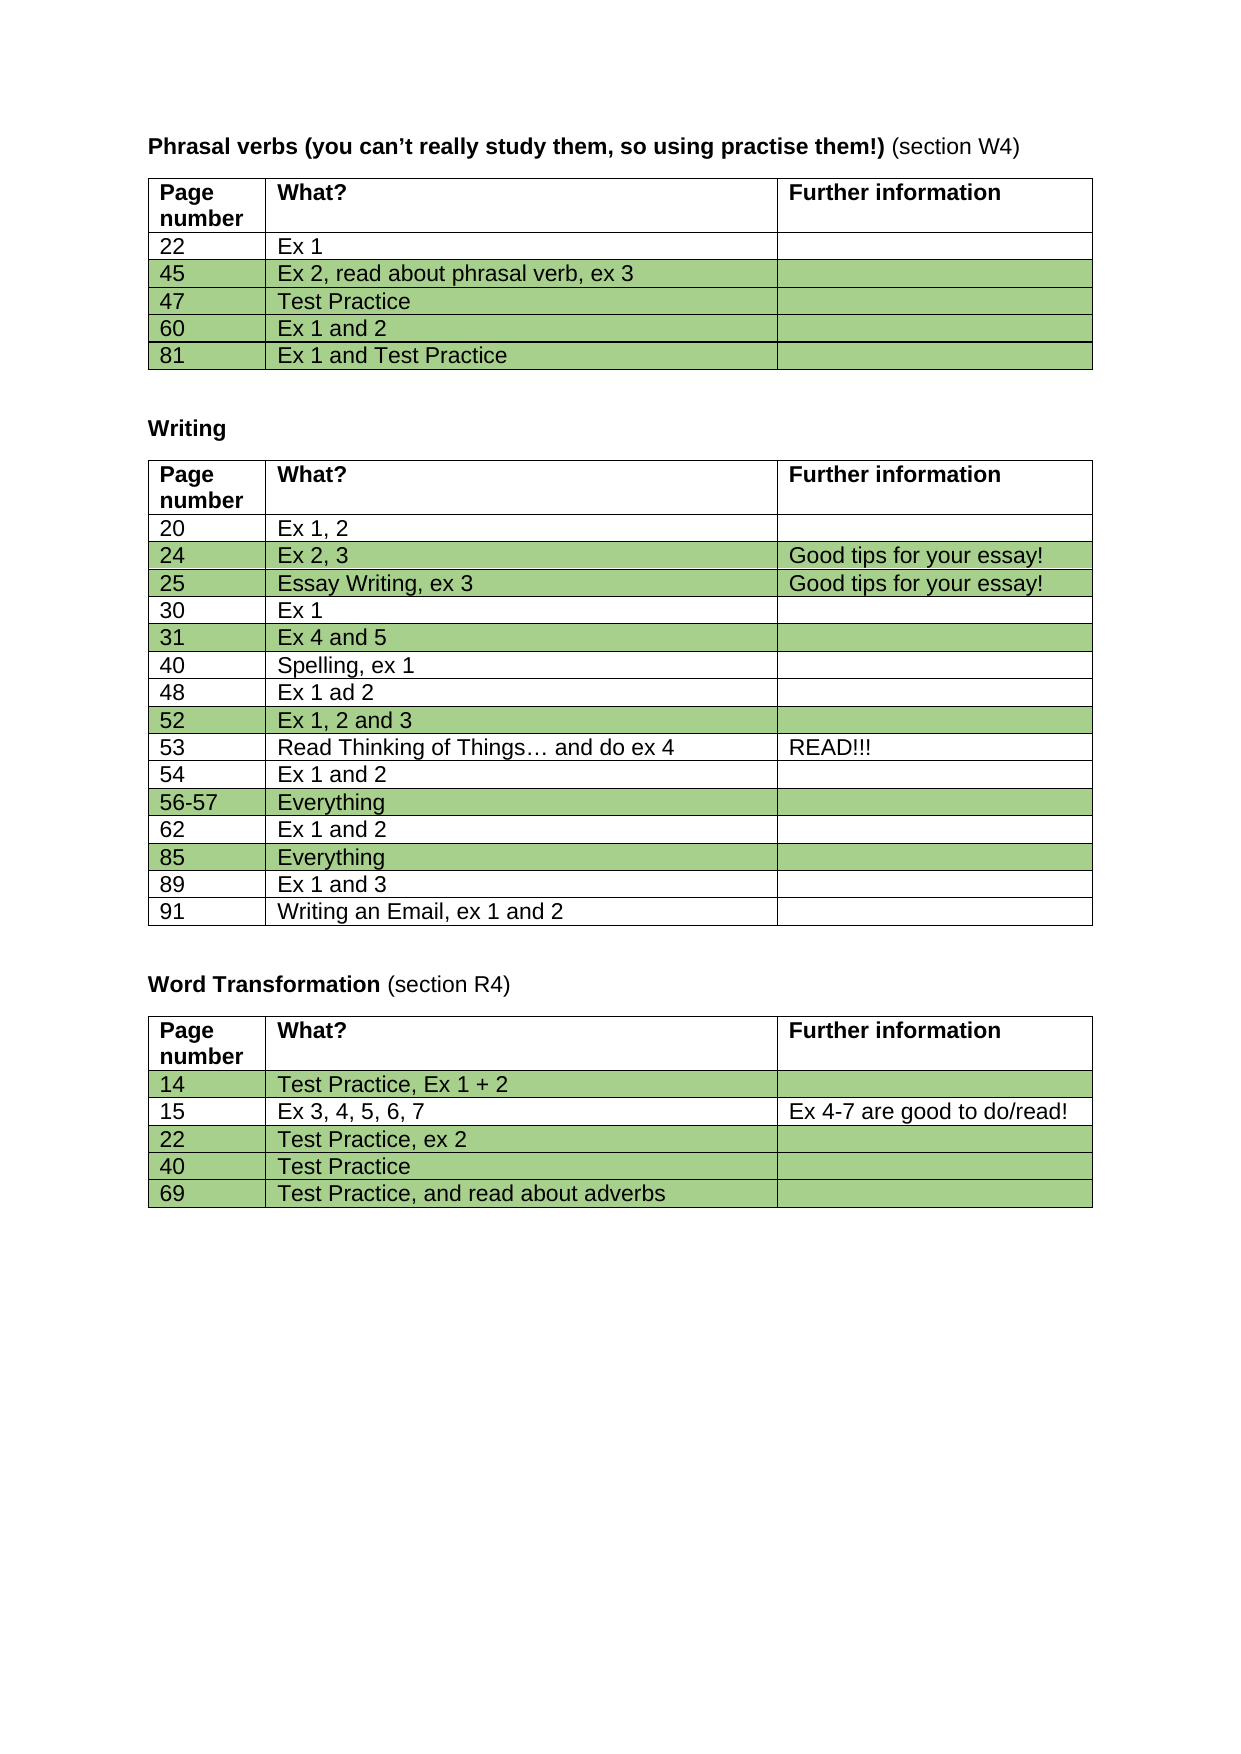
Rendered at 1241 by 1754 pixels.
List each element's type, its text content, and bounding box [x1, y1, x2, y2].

table_cell 62 [149, 816, 265, 842]
table_cell [778, 898, 1092, 925]
table_cell [778, 652, 1092, 678]
table_header Further information [778, 461, 1092, 514]
table_cell 22 [149, 1126, 265, 1152]
table_cell Ex 1 and Test Practice [266, 343, 777, 369]
table_cell Ex 1, 2 [266, 515, 777, 541]
table_cell Ex 1 ad 2 [266, 679, 777, 706]
table_cell [778, 816, 1092, 842]
table_cell [778, 315, 1092, 341]
table_cell [778, 761, 1092, 788]
table_cell Ex 1 and 2 [266, 315, 777, 341]
table_cell 47 [149, 288, 265, 314]
table_cell [778, 844, 1092, 870]
table_cell [778, 1126, 1092, 1152]
table_cell [778, 789, 1092, 815]
table_cell 91 [149, 898, 265, 925]
table_cell Test Practice [266, 288, 777, 314]
table_cell Everything [266, 844, 777, 870]
table_cell Test Practice, and read about adverbs [266, 1180, 777, 1207]
table_cell 45 [149, 260, 265, 287]
table_cell Test Practice, ex 2 [266, 1126, 777, 1152]
table_cell 85 [149, 844, 265, 870]
table_cell [778, 707, 1092, 733]
table_cell [778, 233, 1092, 259]
table_cell [778, 597, 1092, 623]
table_cell 20 [149, 515, 265, 541]
table_header Page number [149, 461, 265, 514]
table_header Page number [149, 179, 265, 232]
text Phrasal verbs (you can’t really study them, so using practise them!) (section W4) [148, 133, 1093, 159]
table_header Further information [778, 179, 1092, 232]
table_cell 30 [149, 597, 265, 623]
table_cell 14 [149, 1071, 265, 1097]
table_cell 40 [149, 652, 265, 678]
table_cell Ex 4 and 5 [266, 624, 777, 651]
table_cell [778, 288, 1092, 314]
table_cell Everything [266, 789, 777, 815]
table_header What? [266, 179, 777, 232]
table_header Further information [778, 1017, 1092, 1070]
text Writing [148, 415, 1093, 441]
table_cell Ex 1 and 2 [266, 816, 777, 842]
table_cell 89 [149, 871, 265, 897]
table_cell 60 [149, 315, 265, 341]
table_cell Test Practice, Ex 1 + 2 [266, 1071, 777, 1097]
table_cell Test Practice [266, 1153, 777, 1179]
table_cell 81 [149, 343, 265, 369]
table_cell Ex 2, read about phrasal verb, ex 3 [266, 260, 777, 287]
table_cell Ex 4-7 are good to do/read! [778, 1098, 1092, 1124]
table_cell Ex 1, 2 and 3 [266, 707, 777, 733]
table_cell 69 [149, 1180, 265, 1207]
table_cell [778, 871, 1092, 897]
table_cell [778, 624, 1092, 651]
table_cell Ex 1 and 3 [266, 871, 777, 897]
table_cell 54 [149, 761, 265, 788]
table_cell Essay Writing, ex 3 [266, 570, 777, 596]
table_cell Ex 2, 3 [266, 542, 777, 568]
table_cell [778, 679, 1092, 706]
table_cell 15 [149, 1098, 265, 1124]
table_cell Good tips for your essay! [778, 570, 1092, 596]
table_header What? [266, 461, 777, 514]
text Word Transformation (section R4) [148, 971, 1093, 997]
table_cell 24 [149, 542, 265, 568]
table_cell 48 [149, 679, 265, 706]
table_cell Spelling, ex 1 [266, 652, 777, 678]
table_cell Ex 1 [266, 233, 777, 259]
table_cell [778, 1071, 1092, 1097]
table_header Page number [149, 1017, 265, 1070]
table_cell Ex 3, 4, 5, 6, 7 [266, 1098, 777, 1124]
table_cell [778, 343, 1092, 369]
table_cell [778, 1153, 1092, 1179]
table_cell READ!!! [778, 734, 1092, 760]
table_cell [778, 1180, 1092, 1207]
table_cell 31 [149, 624, 265, 651]
table_cell Writing an Email, ex 1 and 2 [266, 898, 777, 925]
table_cell 25 [149, 570, 265, 596]
table_cell Read Thinking of Things… and do ex 4 [266, 734, 777, 760]
table_cell 22 [149, 233, 265, 259]
table_cell [778, 260, 1092, 287]
table_cell Ex 1 and 2 [266, 761, 777, 788]
table_cell 52 [149, 707, 265, 733]
table_cell Good tips for your essay! [778, 542, 1092, 568]
table_cell Ex 1 [266, 597, 777, 623]
table_cell [778, 515, 1092, 541]
table_cell 56-57 [149, 789, 265, 815]
table_cell 40 [149, 1153, 265, 1179]
table_header What? [266, 1017, 777, 1070]
table_cell 53 [149, 734, 265, 760]
